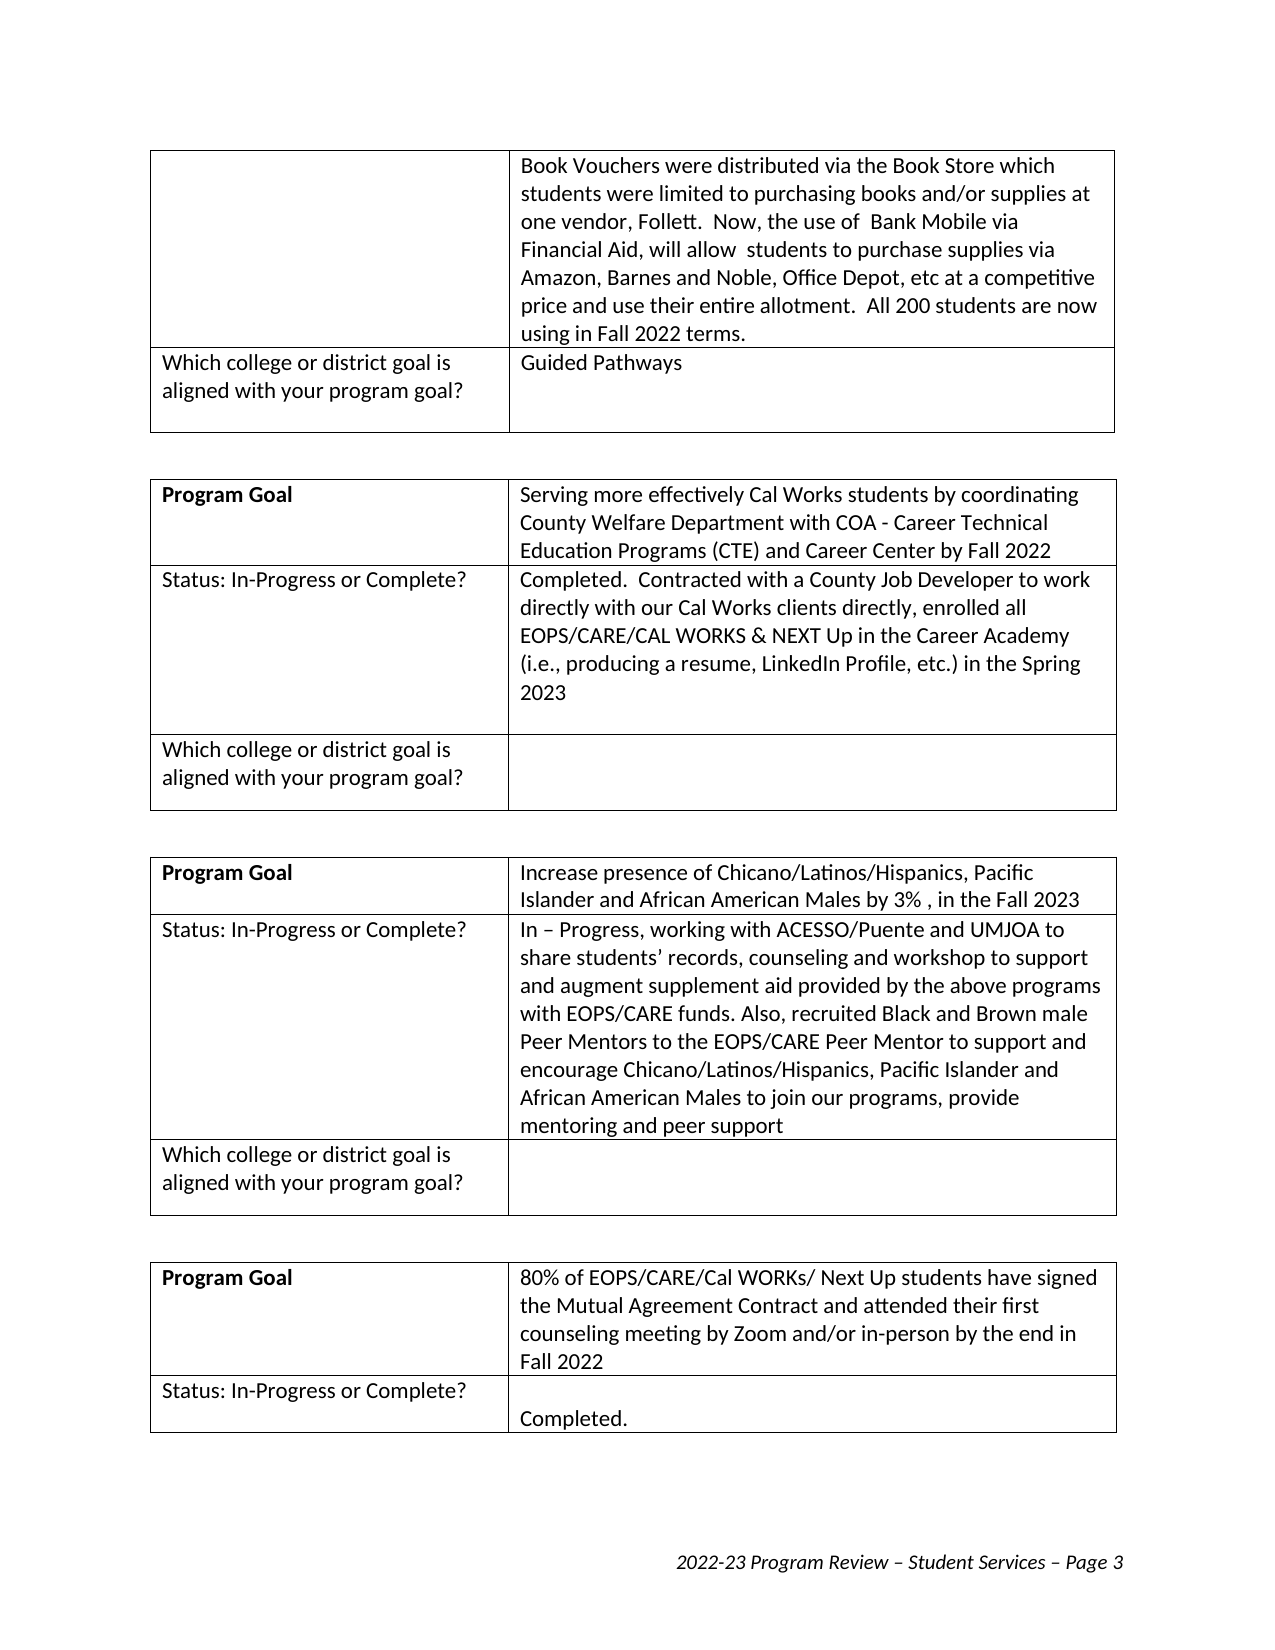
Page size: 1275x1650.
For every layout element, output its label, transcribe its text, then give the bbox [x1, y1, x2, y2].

table_header Serving more effectively Cal Works students by coordinating County Welfare Department with COA - Career Technical Education Programs (CTE) and Career Center by Fall 2022 [509, 480, 1116, 564]
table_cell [151, 151, 509, 347]
table_header Program Goal [151, 480, 508, 564]
table_cell [509, 1140, 1116, 1215]
table_cell Completed. [509, 1376, 1116, 1432]
table_header Increase presence of Chicano/Latinos/Hispanics, Pacific Islander and African American Males by 3% , in the Fall 2023 [509, 858, 1116, 914]
table_cell Status: In-Progress or Complete? [151, 566, 508, 734]
table_cell [509, 735, 1116, 809]
table_cell Status: In-Progress or Complete? [151, 915, 508, 1139]
table_cell Status: In-Progress or Complete? [151, 1376, 508, 1432]
table_cell Completed. Contracted with a County Job Developer to work directly with our Cal Works clients directly, enrolled all EOPS/CARE/CAL WORKS & NEXT Up in the Career Academy (i.e., producing a resume, LinkedIn Profile, etc.) in the Spring 2023 [509, 566, 1116, 734]
table_cell Which college or district goal is aligned with your program goal? [151, 1140, 508, 1215]
table_cell In – Progress, working with ACESSO/Puente and UMJOA to share students’ records, counseling and workshop to support and augment supplement aid provided by the above programs with EOPS/CARE funds. Also, recruited Black and Brown male Peer Mentors to the EOPS/CARE Peer Mentor to support and encourage Chicano/Latinos/Hispanics, Pacific Islander and African American Males to join our programs, provide mentoring and peer support [509, 915, 1116, 1139]
table_cell Which college or district goal is aligned with your program goal? [151, 348, 509, 432]
table_header Program Goal [151, 1263, 508, 1375]
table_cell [510, 151, 1114, 347]
table_header Program Goal [151, 858, 508, 914]
table_cell Guided Pathways [510, 348, 1114, 432]
table_header 80% of EOPS/CARE/Cal WORKs/ Next Up students have signed the Mutual Agreement Contract and attended their first counseling meeting by Zoom and/or in-person by the end in Fall 2022 [509, 1263, 1116, 1375]
table_cell Which college or district goal is aligned with your program goal? [151, 735, 508, 809]
